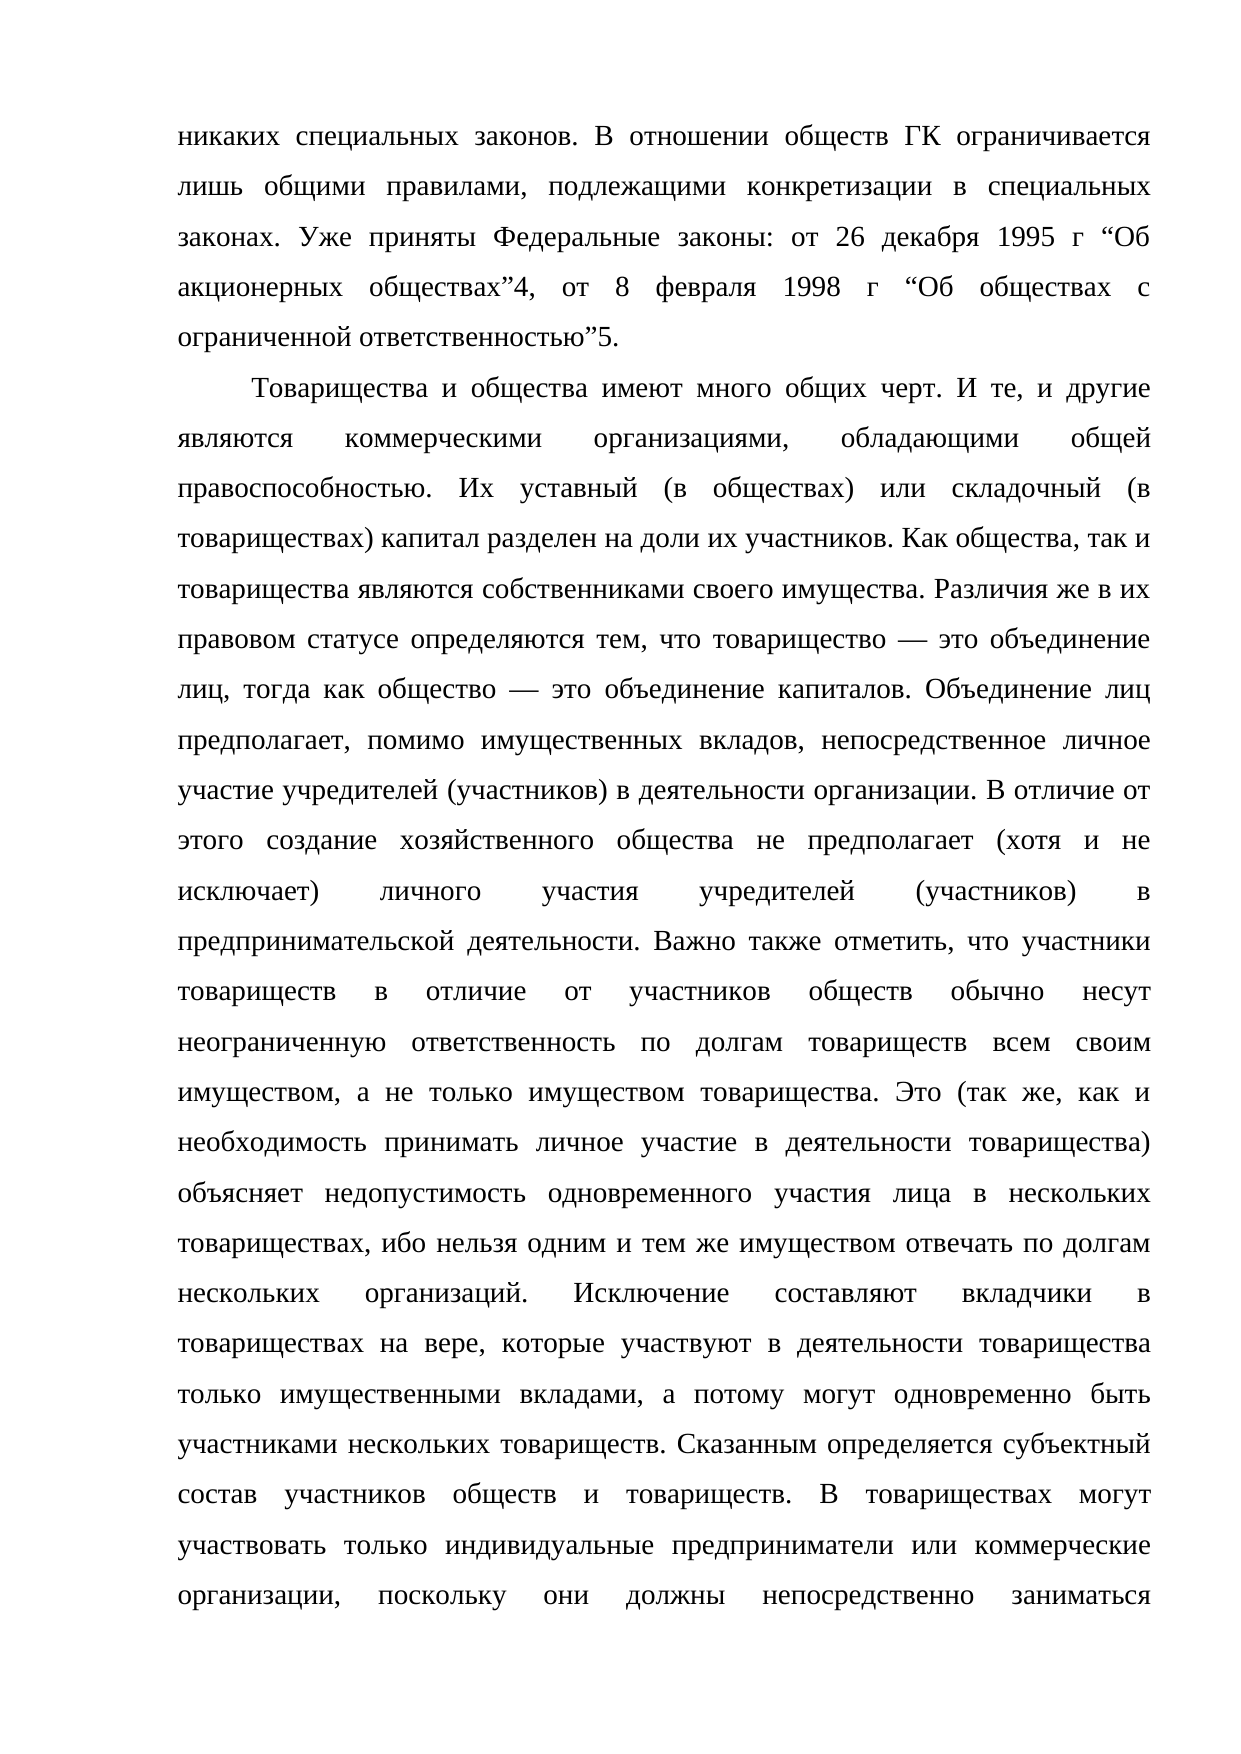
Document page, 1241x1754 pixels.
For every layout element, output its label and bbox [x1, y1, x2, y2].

text [177, 118, 1152, 353]
text [177, 370, 1152, 1611]
